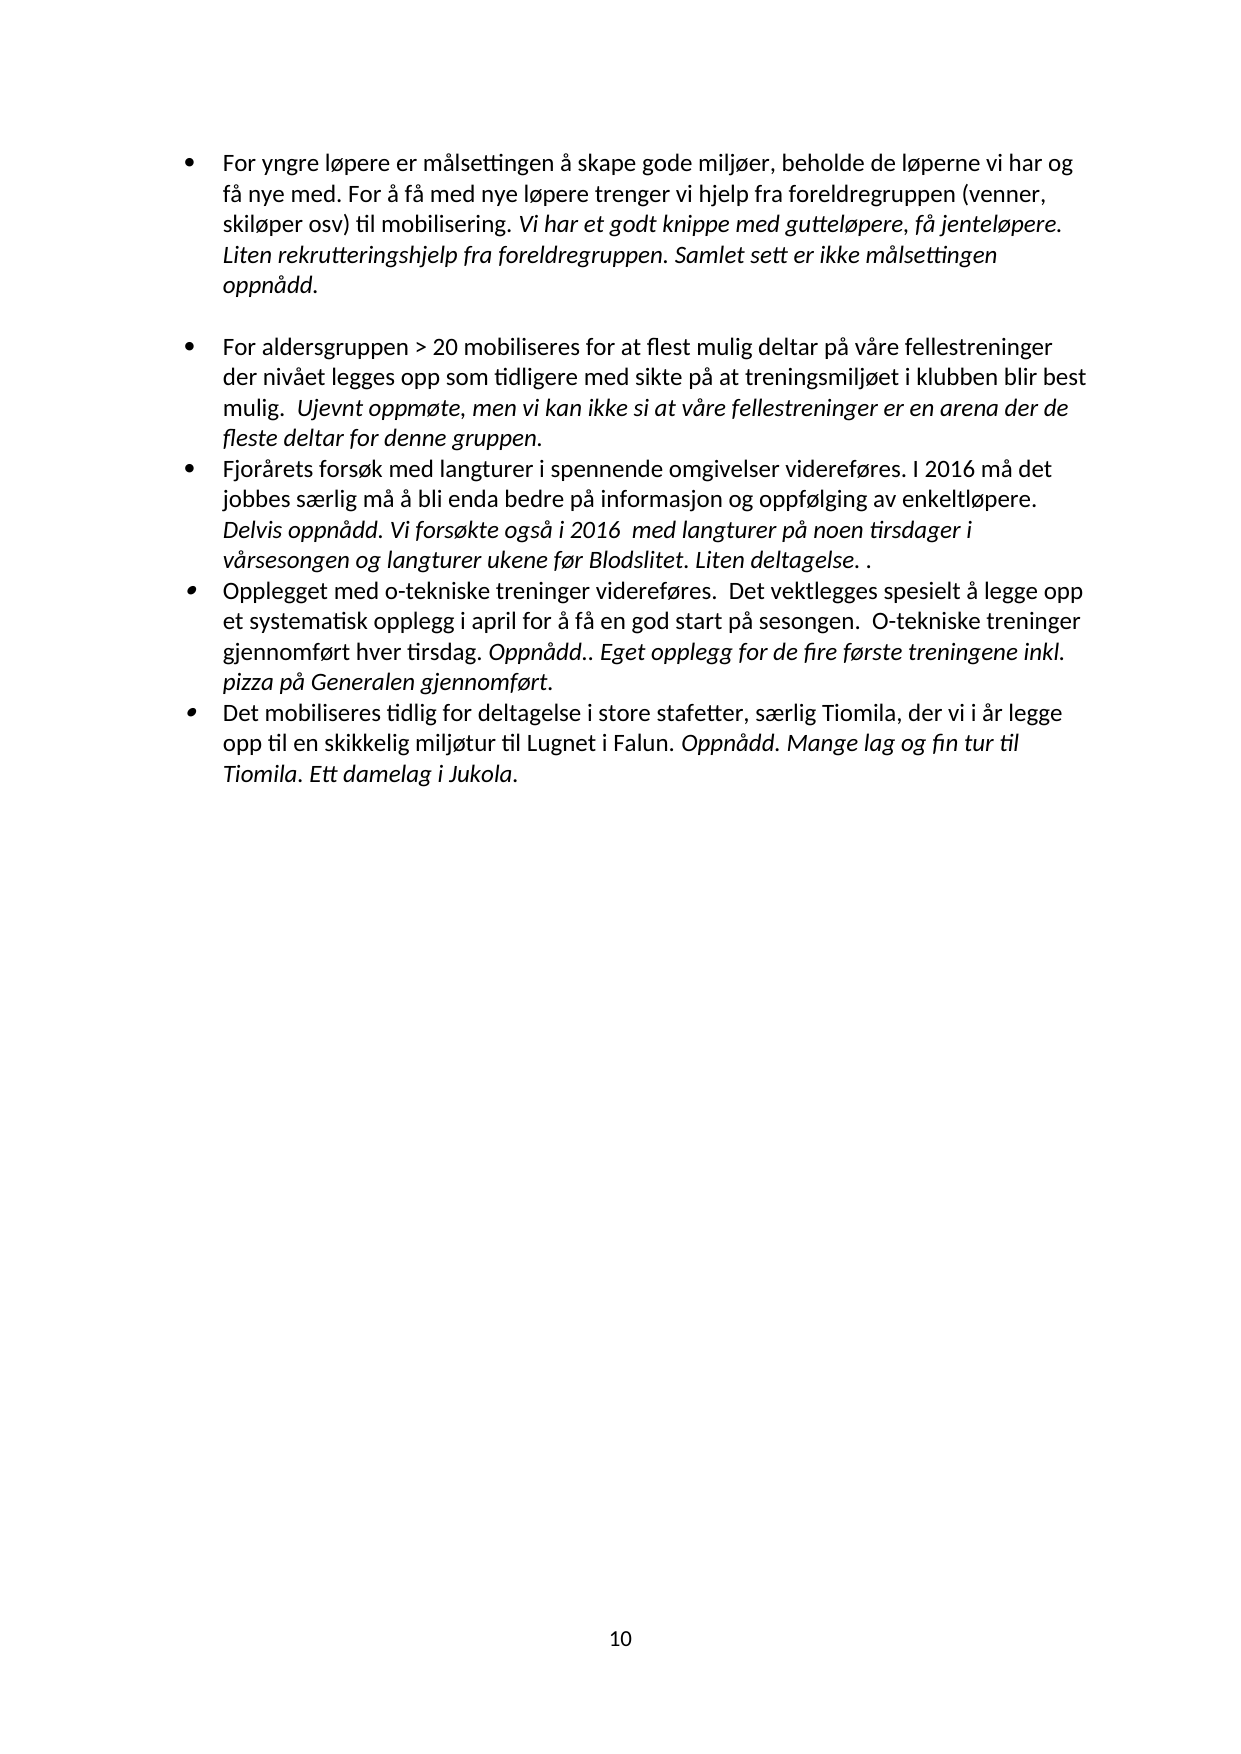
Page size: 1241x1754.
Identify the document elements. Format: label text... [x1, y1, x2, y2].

list Fjorårets forsøk med langturer i spennende omgivelser videreføres. I 2016 må det jobbes særlig må å bli enda bedre på informasjon og oppfølging av enkeltløpere. Delvis oppnådd. Vi forsøkte også i 2016 med langturer på noen tirsdager i vårsesongen og langturer ukene før Blodslitet. Liten deltagelse. . [185, 453, 1093, 575]
list Det mobiliseres tidlig for deltagelse i store stafetter, særlig Tiomila, der vi i år legge opp til en skikkelig miljøtur til Lugnet i Falun. Oppnådd. Mange lag og fin tur til Tiomila. Ett damelag i Jukola. [185, 697, 1093, 788]
list For aldersgruppen > 20 mobiliseres for at flest mulig deltar på våre fellestreninger der nivået legges opp som tidligere med sikte på at treningsmiljøet i klubben blir best mulig. Ujevnt oppmøte, men vi kan ikke si at våre fellestreninger er en arena der de fleste deltar for denne gruppen. [185, 331, 1093, 453]
list Opplegget med o-tekniske treninger videreføres. Det vektlegges spesielt å legge opp et systematisk opplegg i april for å få en god start på sesongen. O-tekniske treninger gjennomført hver tirsdag. Oppnådd.. Eget opplegg for de fire første treningene inkl. pizza på Generalen gjennomført. [185, 575, 1093, 697]
list For yngre løpere er målsettingen å skape gode miljøer, beholde de løperne vi har og få nye med. For å få med nye løpere trenger vi hjelp fra foreldregruppen (venner, skiløper osv) til mobilisering. Vi har et godt knippe med gutteløpere, få jenteløpere. Liten rekrutteringshjelp fra foreldregruppen. Samlet sett er ikke målsettingen oppnådd. [185, 148, 1093, 300]
